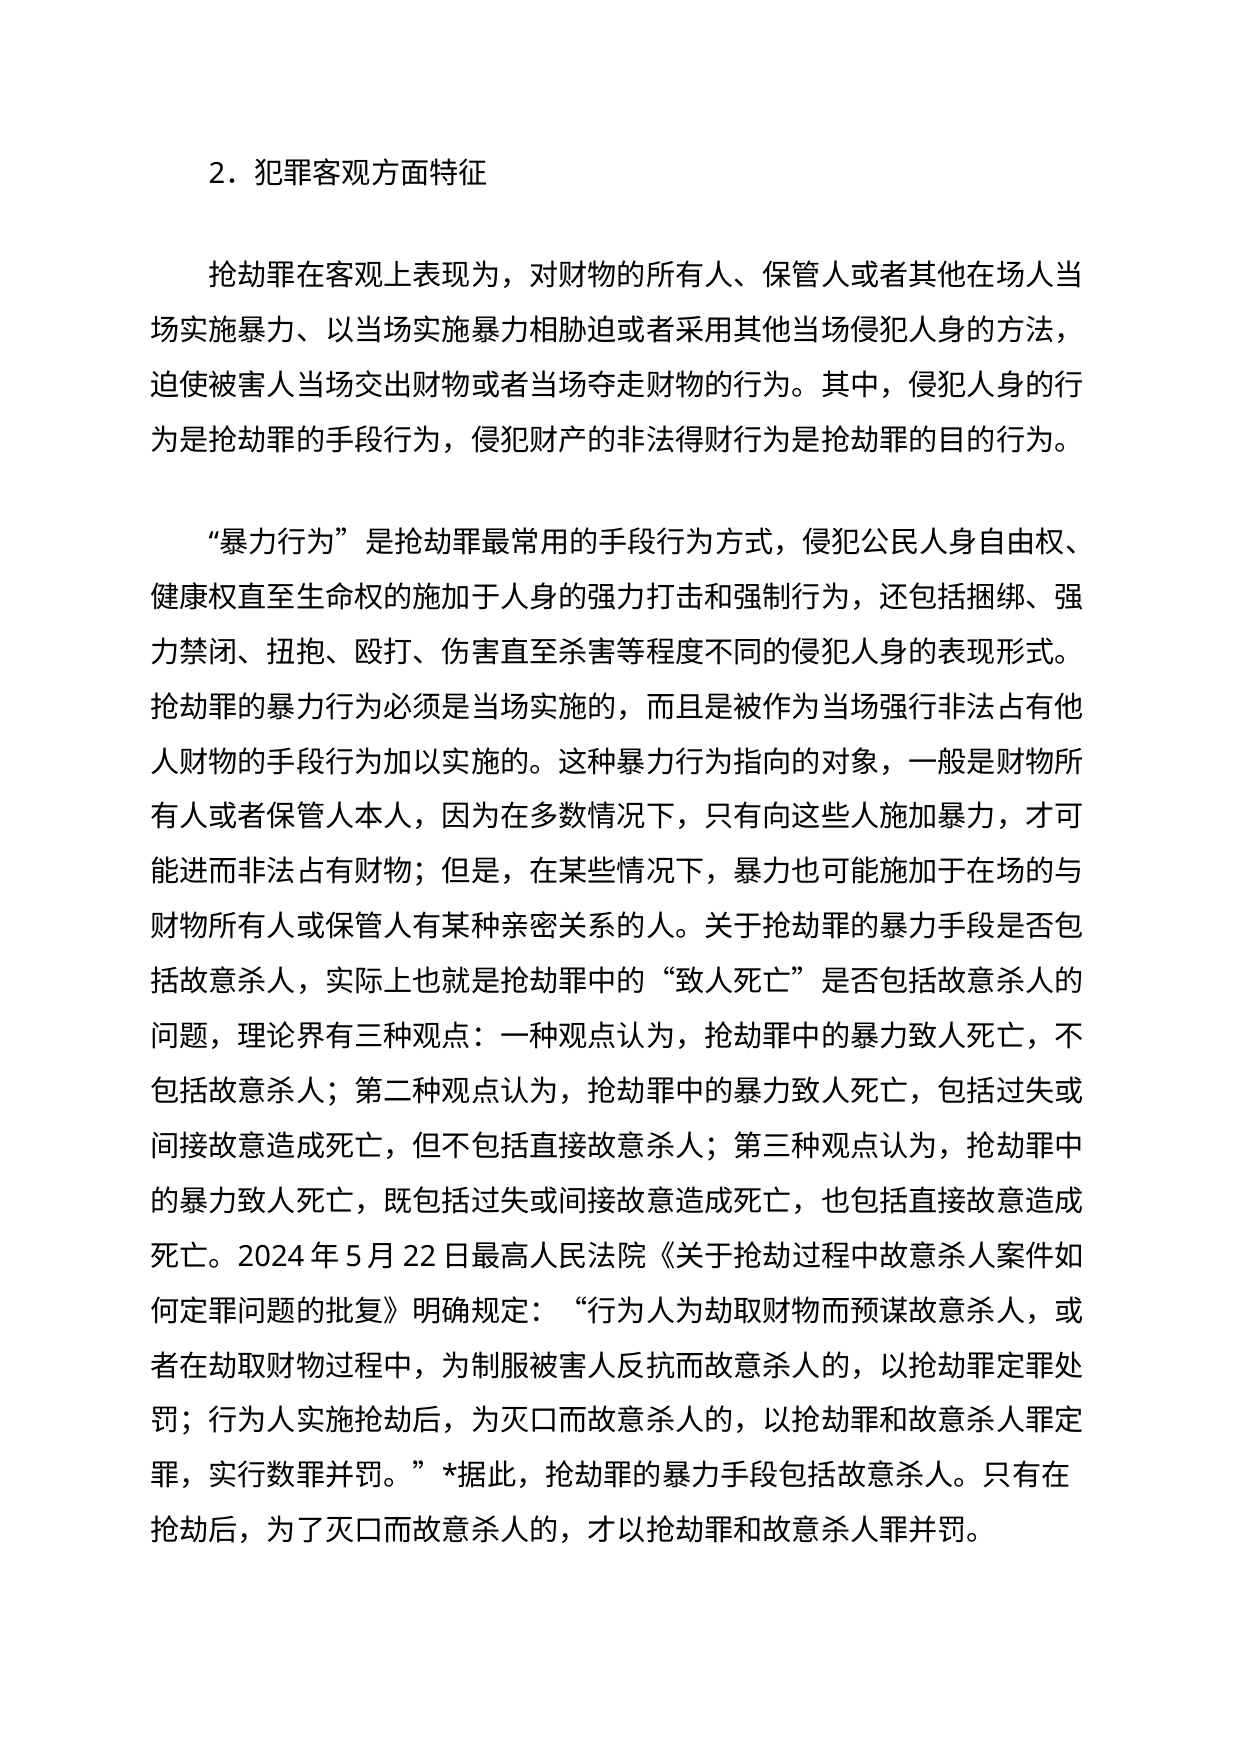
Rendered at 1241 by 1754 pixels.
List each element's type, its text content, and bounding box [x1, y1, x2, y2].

text 2．犯罪客观方面特征 [150, 150, 1090, 192]
text 抢劫罪在客观上表现为，对财物的所有人、保管人或者其他在场人当场实施暴力、以当场实施暴力相胁迫或者采用其他当场侵犯人身的方法，迫使被害人当场交出财物或者当场夺走财物的行为。其中，侵犯人身的行为是抢劫罪的手段行为，侵犯财产的非法得财行为是抢劫罪的目的行为。 [150, 252, 1090, 459]
text “暴力行为”是抢劫罪最常用的手段行为方式，侵犯公民人身自由权、健康权直至生命权的施加于人身的强力打击和强制行为，还包括捆绑、强力禁闭、扭抱、殴打、伤害直至杀害等程度不同的侵犯人身的表现形式。抢劫罪的暴力行为必须是当场实施的，而且是被作为当场强行非法占有他人财物的手段行为加以实施的。这种暴力行为指向的对象，一般是财物所有人或者保管人本人，因为在多数情况下，只有向这些人施加暴力，才可能进而非法占有财物；但是，在某些情况下，暴力也可能施加于在场的与财物所有人或保管人有某种亲密关系的人。关于抢劫罪的暴力手段是否包括故意杀人，实际上也就是抢劫罪中的“致人死亡”是否包括故意杀人的问题，理论界有三种观点：一种观点认为，抢劫罪中的暴力致人死亡，不包括故意杀人；第二种观点认为，抢劫罪中的暴力致人死亡，包括过失或间接故意造成死亡，但不包括直接故意杀人；第三种观点认为，抢劫罪中的暴力致人死亡，既包括过失或间接故意造成死亡，也包括直接故意造成死亡。2024年5月22日最高人民法院《关于抢劫过程中故意杀人案件如何定罪问题的批复》明确规定：“行为人为劫取财物而预谋故意杀人，或者在劫取财物过程中，为制服被害人反抗而故意杀人的，以抢劫罪定罪处罚；行为人实施抢劫后，为灭口而故意杀人的，以抢劫罪和故意杀人罪定罪，实行数罪并罚。”*据此，抢劫罪的暴力手段包括故意杀人。只有在抢劫后，为了灭口而故意杀人的，才以抢劫罪和故意杀人罪并罚。 [150, 518, 1090, 1549]
